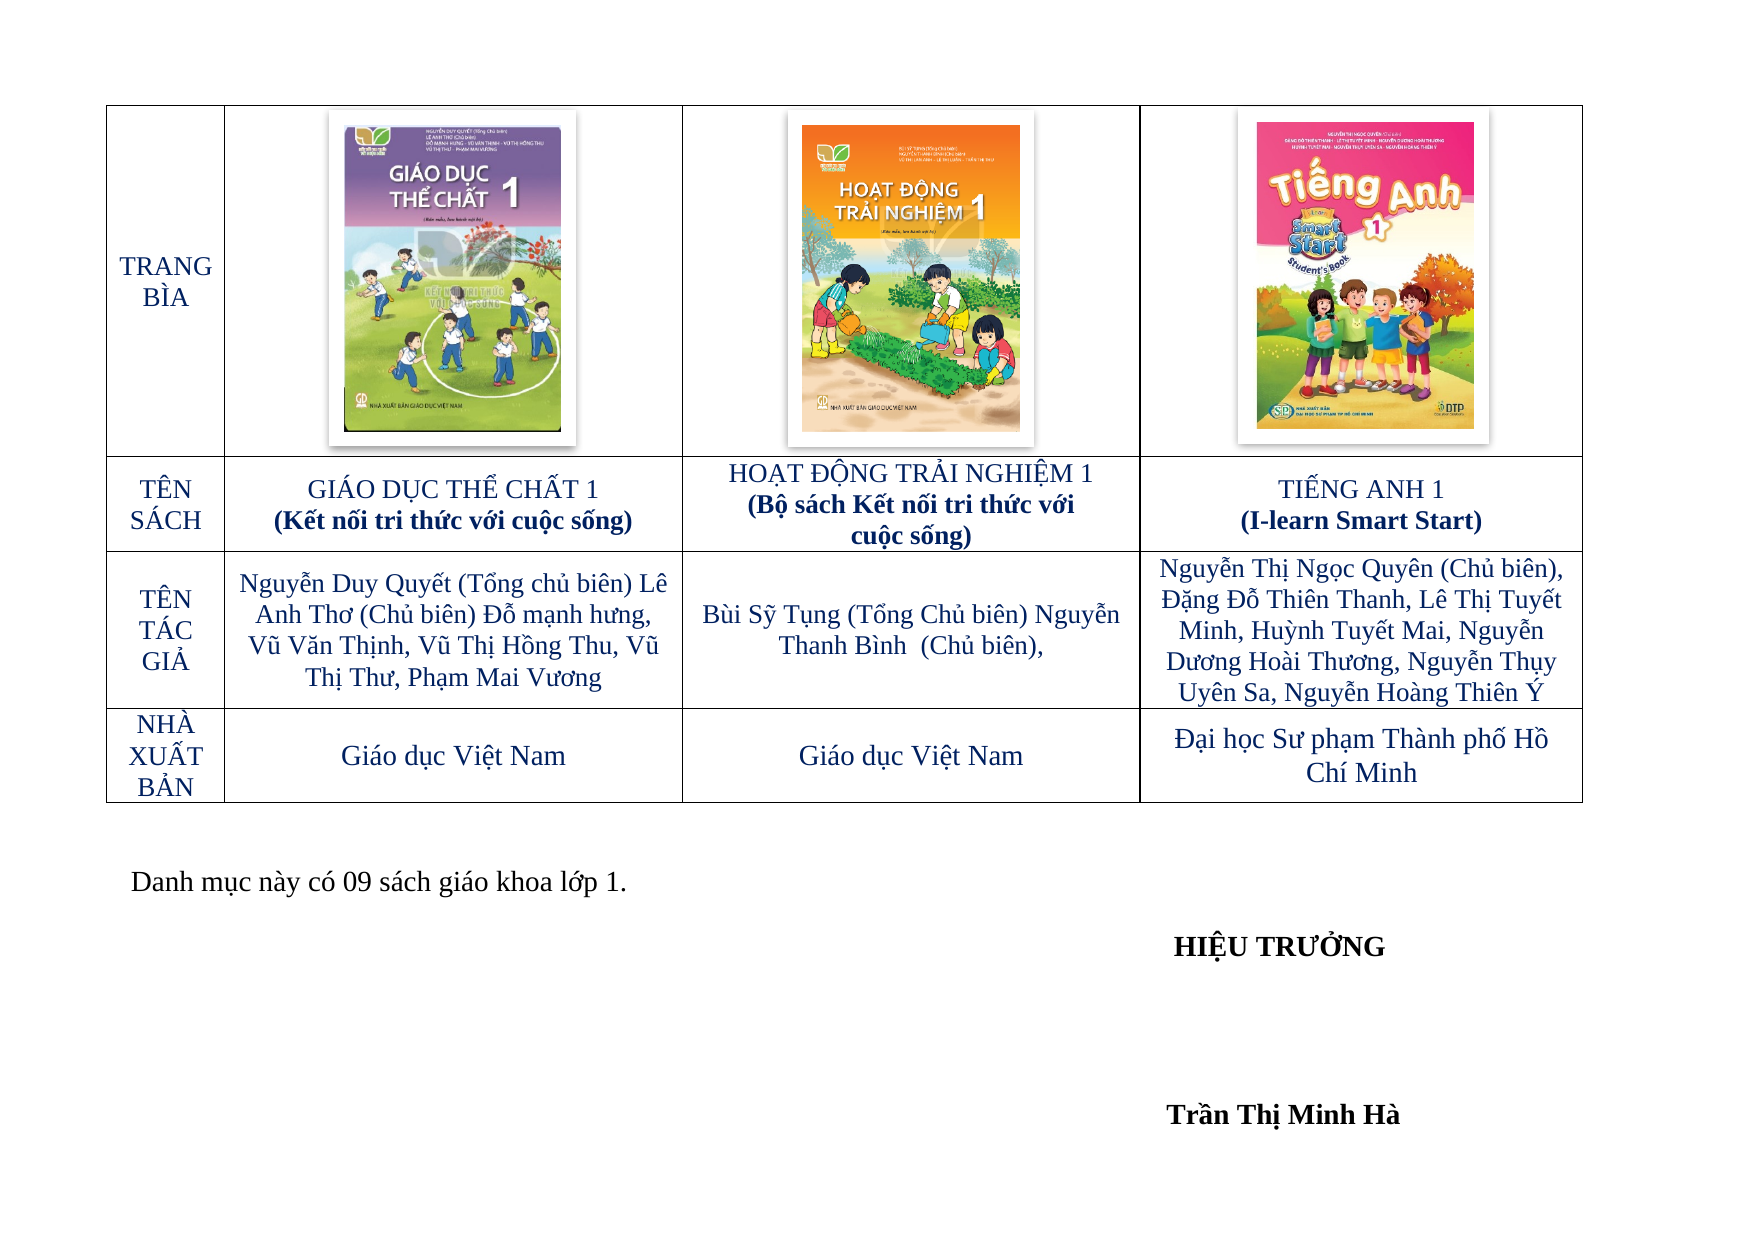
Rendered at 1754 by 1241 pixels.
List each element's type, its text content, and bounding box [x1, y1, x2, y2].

table_cell Bùi Sỹ Tụng (Tổng Chủ biên) Nguyễn Thanh Bình (Chủ biên), [683, 552, 1139, 707]
text Danh mục này có 09 sách giáo khoa lớp 1. [131, 865, 1625, 898]
table_cell Đại học Sư phạm Thành phố Hồ Chí Minh [1141, 709, 1582, 802]
table_header [683, 106, 1139, 456]
table_cell Nguyễn Thị Ngọc Quyên (Chủ biên), Đặng Đỗ Thiên Thanh, Lê Thị Tuyết Minh, Huỳnh Tuyết Mai, Nguyễn Dương Hoài Thương, Nguyễn Thụy Uyên Sa, Nguyễn Hoàng Thiên Ý [1141, 552, 1582, 707]
table_cell HOẠT ĐỘNG TRẢI NGHIỆM 1 (Bộ sách Kết nối tri thức với cuộc sống) [683, 457, 1139, 551]
picture [1253, 122, 1474, 429]
table_cell NHÀ XUẤT BẢN [107, 709, 224, 802]
text Trần Thị Minh Hà [118, 1097, 1625, 1131]
table_cell GIÁO DỤC THỂ CHẤT 1 (Kết nối tri thức với cuộc sống) [225, 457, 682, 551]
table_cell TIẾNG ANH 1 (I-learn Smart Start) [1141, 457, 1582, 551]
table_cell Giáo dục Việt Nam [683, 709, 1139, 802]
table_cell Giáo dục Việt Nam [225, 709, 682, 802]
table_header TRANG BÌA [107, 106, 224, 456]
table_cell Nguyễn Duy Quyết (Tổng chủ biên) Lê Anh Thơ (Chủ biên) Đỗ mạnh hưng, Vũ Văn Thịnh, Vũ Thị Hồng Thu, Vũ Thị Thư, Phạm Mai Vương [225, 552, 682, 707]
picture [344, 125, 561, 432]
table_header [1141, 106, 1582, 456]
table_cell TÊN SÁCH [107, 457, 224, 551]
text HIỆU TRƯỞNG [118, 929, 1625, 963]
picture [802, 125, 1020, 432]
table_cell TÊN TÁC GIẢ [107, 552, 224, 707]
table_header [225, 106, 682, 456]
